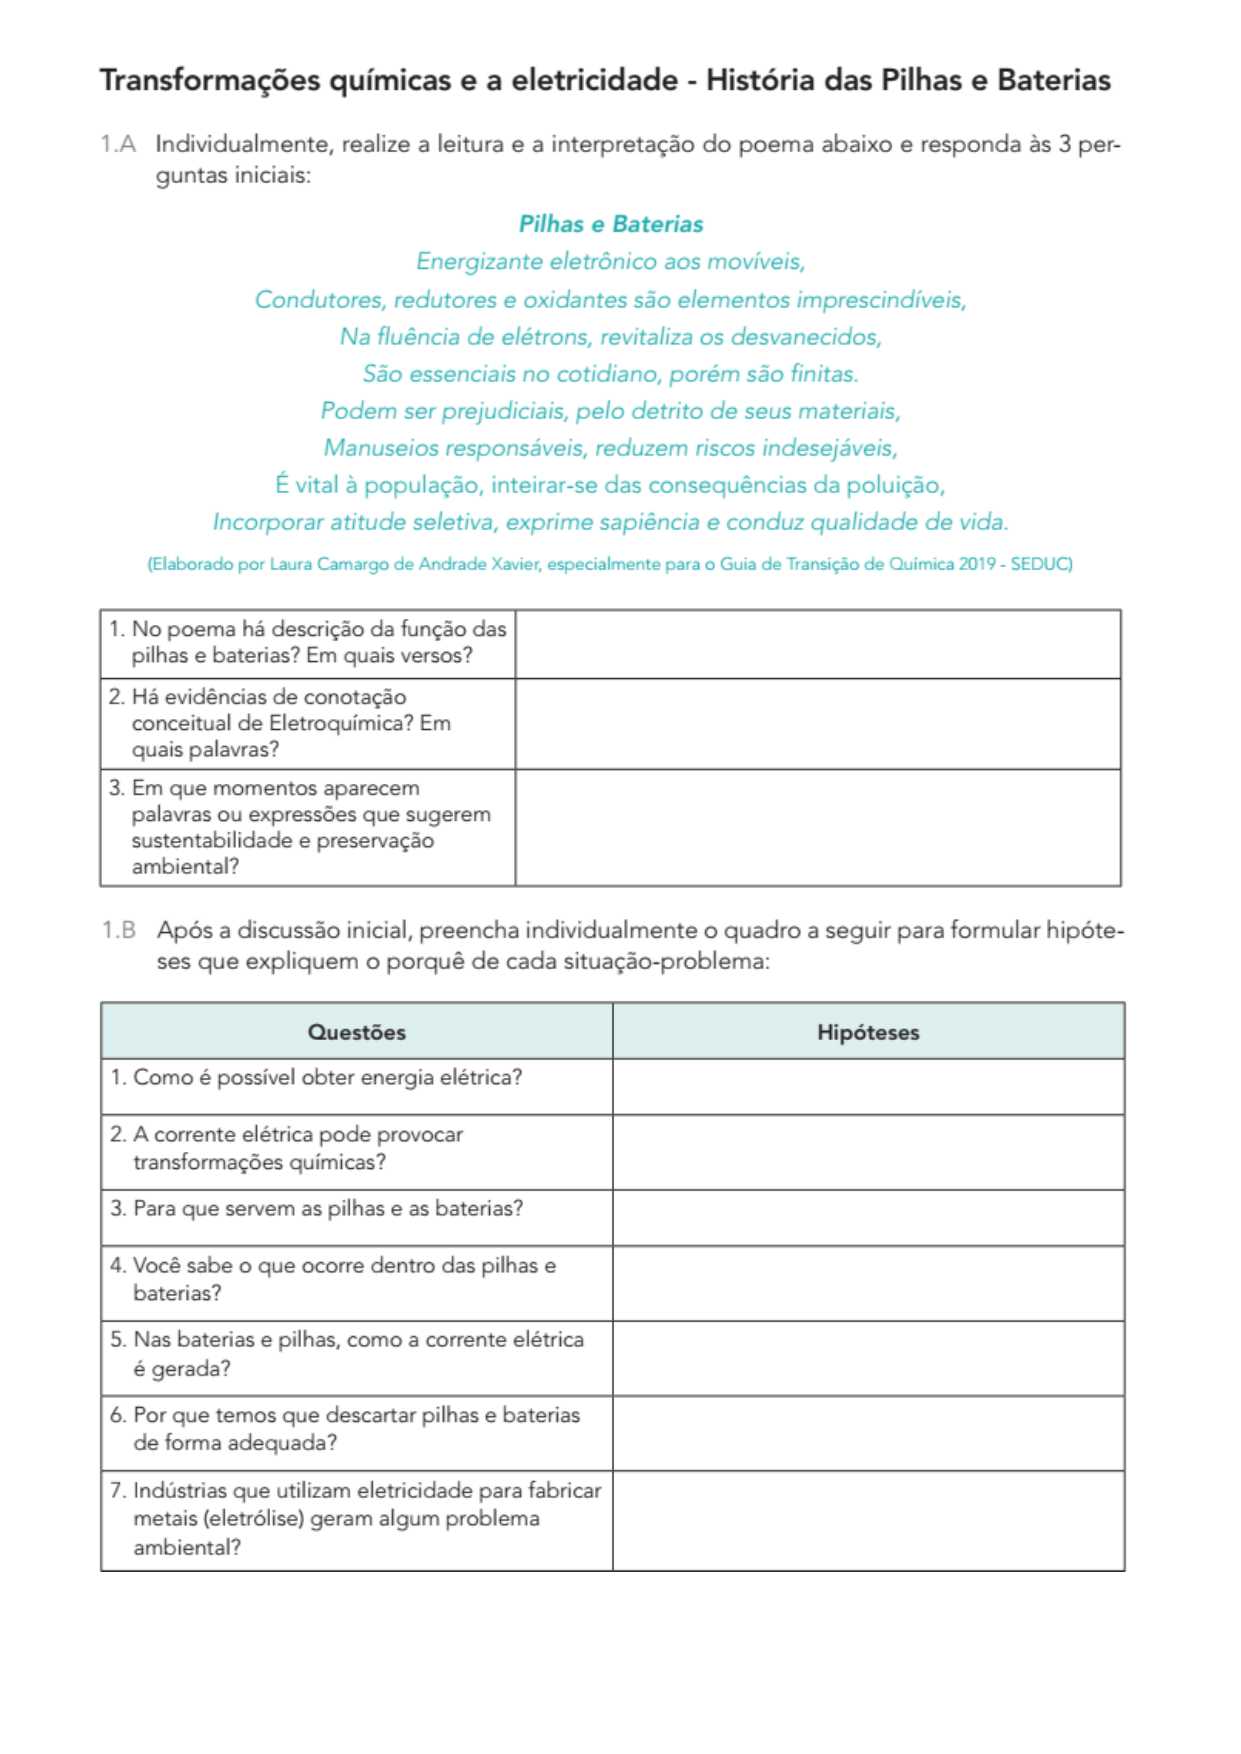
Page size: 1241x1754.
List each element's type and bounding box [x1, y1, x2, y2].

picture [88, 59, 1137, 894]
picture [88, 912, 1137, 1572]
